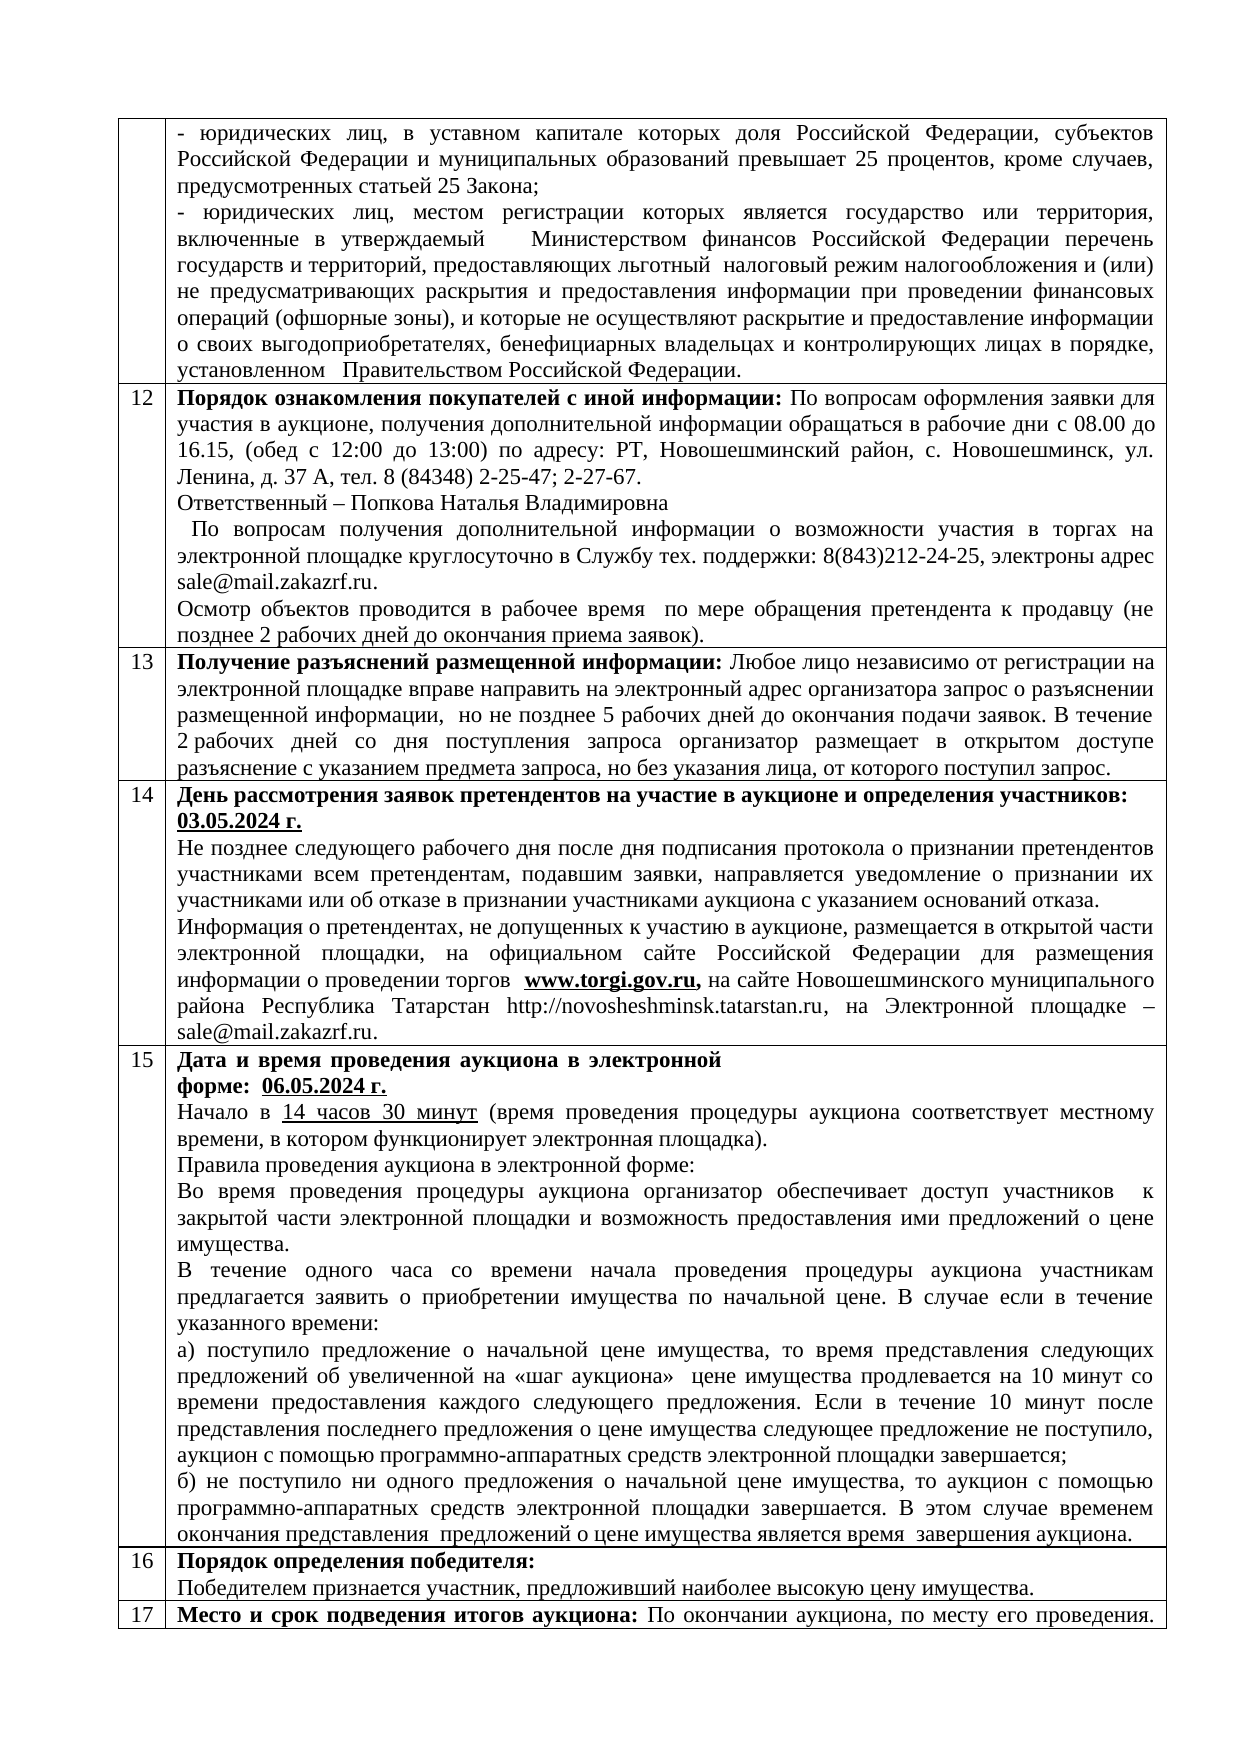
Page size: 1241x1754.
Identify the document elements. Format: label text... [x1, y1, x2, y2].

table_cell 14 [119, 781, 165, 1045]
table_cell День рассмотрения заявок претендентов на участие в аукционе и определения участников: 03.05.2024 г. Не позднее следующего рабочего дня после дня подписания протокола о признании претендентов участниками всем претендентам, подавшим заявки, направляется уведомление о признании их участниками или об отказе в признании участниками аукциона с указанием оснований отказа. Информация о претендентах, не допущенных к участию в аукционе, размещается в открытой части электронной площадки, на официальном сайте Российской Федерации для размещения информации о проведении торгов www.torgi.gov.ru, на сайте Новошешминского муниципального района Республика Татарстан http://novosheshminsk.tatarstan.ru, на Электронной площадке – sale@mail.zakazrf.ru. [166, 781, 1166, 1045]
table_cell 17 [119, 1601, 165, 1628]
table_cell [166, 119, 1166, 383]
table_cell 12 [119, 384, 165, 647]
table_cell Порядок ознакомления покупателей с иной информации: По вопросам оформления заявки для участия в аукционе, получения дополнительной информации обращаться в рабочие дни с 08.00 до 16.15, (обед с 12:00 до 13:00) по адресу: РТ, Новошешминский район, с. Новошешминск, ул. Ленина, д. 37 А, тел. 8 (84348) 2-25-47; 2-27-67. Ответственный – Попкова Наталья Владимировна По вопросам получения дополнительной информации о возможности участия в торгах на электронной площадке круглосуточно в Службу тех. поддержки: 8(843)212-24-25, электроны адрес sale@mail.zakazrf.ru. Осмотр объектов проводится в рабочее время по мере обращения претендента к продавцу (не позднее 2 рабочих дней до окончания приема заявок). [166, 384, 1166, 647]
table_cell Дата и время проведения аукциона в электронной форме: 06.05.2024 г. Начало в 14 часов 30 минут (время проведения процедуры аукциона соответствует местному времени, в котором функционирует электронная площадка). Правила проведения аукциона в электронной форме: Во время проведения процедуры аукциона организатор обеспечивает доступ участников к закрытой части электронной площадки и возможность предоставления ими предложений о цене имущества. В течение одного часа со времени начала проведения процедуры аукциона участникам предлагается заявить о приобретении имущества по начальной цене. В случае если в течение указанного времени: а) поступило предложение о начальной цене имущества, то время представления следующих предложений об увеличенной на «шаг аукциона» цене имущества продлевается на 10 минут со времени предоставления каждого следующего предложения. Если в течение 10 минут после представления последнего предложения о цене имущества следующее предложение не поступило, аукцион с помощью программно-аппаратных средств электронной площадки завершается; б) не поступило ни одного предложения о начальной цене имущества, то аукцион с помощью программно-аппаратных средств электронной площадки завершается. В этом случае временем окончания представления предложений о цене имущества является время завершения аукциона. [166, 1046, 1166, 1546]
table_cell 13 [119, 648, 165, 780]
table_cell Получение разъяснений размещенной информации: Любое лицо независимо от регистрации на электронной площадке вправе направить на электронный адрес организатора запрос о разъяснении размещенной информации, но не позднее 5 рабочих дней до окончания подачи заявок. В течение 2 рабочих дней со дня поступления запроса организатор размещает в открытом доступе разъяснение с указанием предмета запроса, но без указания лица, от которого поступил запрос. [166, 648, 1166, 780]
table_cell 16 [119, 1548, 165, 1600]
table_cell 15 [119, 1046, 165, 1546]
table_cell 11 [119, 119, 165, 383]
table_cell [166, 1601, 1166, 1628]
table_cell Порядок определения победителя: Победителем признается участник, предложивший наиболее высокую цену имущества. [166, 1548, 1166, 1600]
